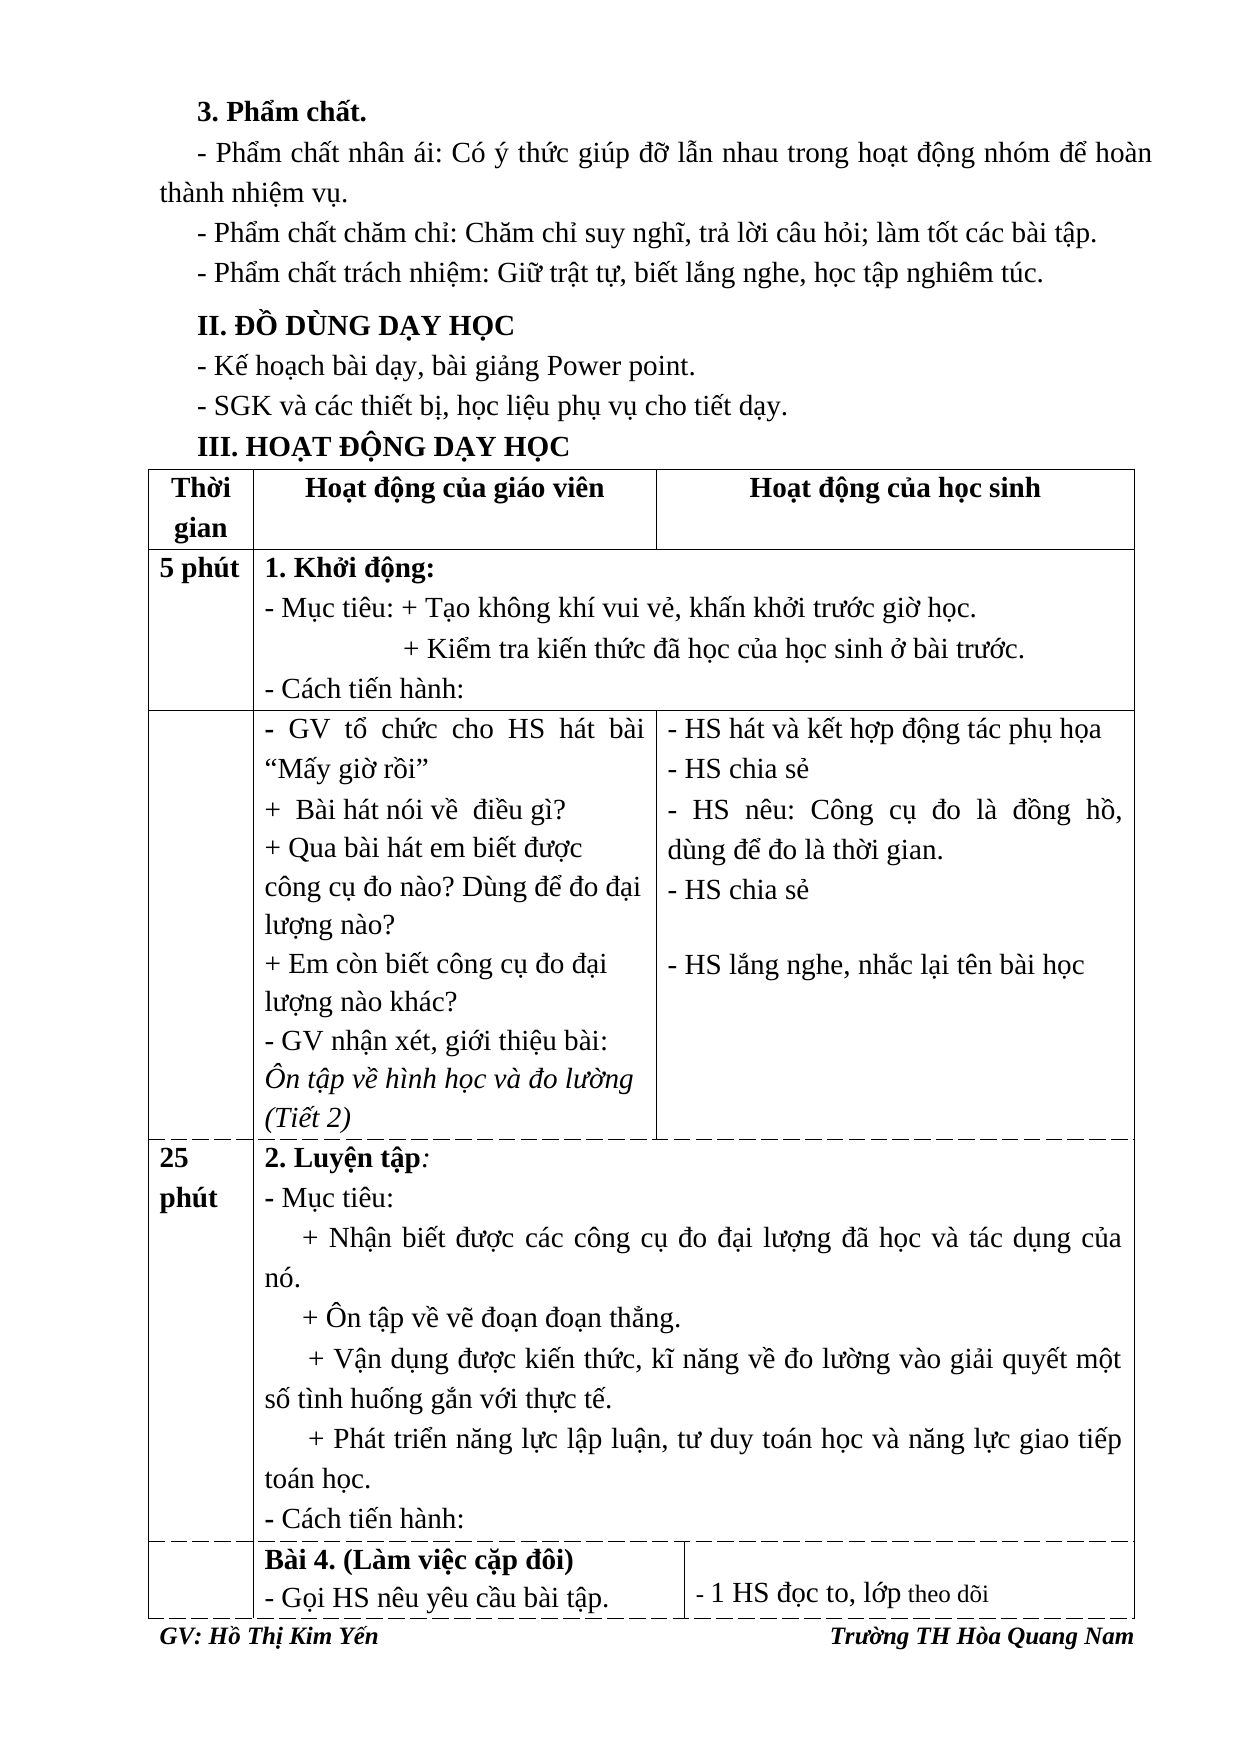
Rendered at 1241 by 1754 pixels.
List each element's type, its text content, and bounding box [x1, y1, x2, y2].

table_cell [149, 711, 253, 1139]
table_cell [149, 1541, 253, 1618]
text - Kế hoạch bài dạy, bài giảng Power point. [159, 348, 1153, 382]
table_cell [685, 1541, 1134, 1618]
table_header Thời gian [149, 470, 253, 549]
table_header Hoạt động của học sinh [657, 470, 1134, 549]
table_cell - HS hát và kết hợp động tác phụ họa - HS chia sẻ - HS nêu: Công cụ đo là đồng hồ, dùng để đo là thời gian. - HS chia sẻ - HS lắng nghe, nhắc lại tên bài học [657, 711, 1134, 1139]
text - SGK và các thiết bị, học liệu phụ vụ cho tiết dạy. [159, 388, 1153, 422]
text - Phẩm chất trách nhiệm: Giữ trật tự, biết lắng nghe, học tập nghiêm túc. [159, 255, 1153, 289]
table_cell 2. Luyện tập: - Mục tiêu: + Nhận biết được các công cụ đo đại lượng đã học và tác dụng của nó. + Ôn tập về vẽ đoạn đoạn thẳng. + Vận dụng được kiến thức, kĩ năng về đo lường vào giải quyết một số tình huống gắn với thực tế. + Phát triển năng lực lập luận, tư duy toán học và năng lực giao tiếp toán học. - Cách tiến hành: [254, 1139, 1134, 1541]
table_cell 5 phút [149, 550, 253, 710]
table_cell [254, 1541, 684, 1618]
text - Phẩm chất chăm chỉ: Chăm chỉ suy nghĩ, trả lời câu hỏi; làm tốt các bài tập. [159, 215, 1153, 249]
table_cell - GV tổ chức cho HS hát bài “Mấy giờ rồi” + Bài hát nói về điều gì? + Qua bài hát em biết được công cụ đo nào? Dùng để đo đại lượng nào? + Em còn biết công cụ đo đại lượng nào khác? - GV nhận xét, giới thiệu bài: Ôn tập về hình học và đo lường (Tiết 2) [254, 711, 656, 1139]
table_header Hoạt động của giáo viên [254, 470, 656, 549]
text - Phẩm chất nhân ái: Có ý thức giúp đỡ lẫn nhau trong hoạt động nhóm để hoàn thành nhiệm vụ. [159, 135, 1153, 208]
table_cell 1. Khởi động: - Mục tiêu: + Tạo không khí vui vẻ, khấn khởi trước giờ học. + Kiểm tra kiến thức đã học của học sinh ở bài trước. - Cách tiến hành: [254, 550, 1134, 710]
text 3. Phẩm chất. [159, 94, 1153, 128]
table_cell 25 phút [149, 1139, 253, 1541]
text III. HOẠT ĐỘNG DẠY HỌC [159, 429, 1153, 462]
text II. ĐỒ DÙNG DẠY HỌC [159, 308, 1153, 342]
